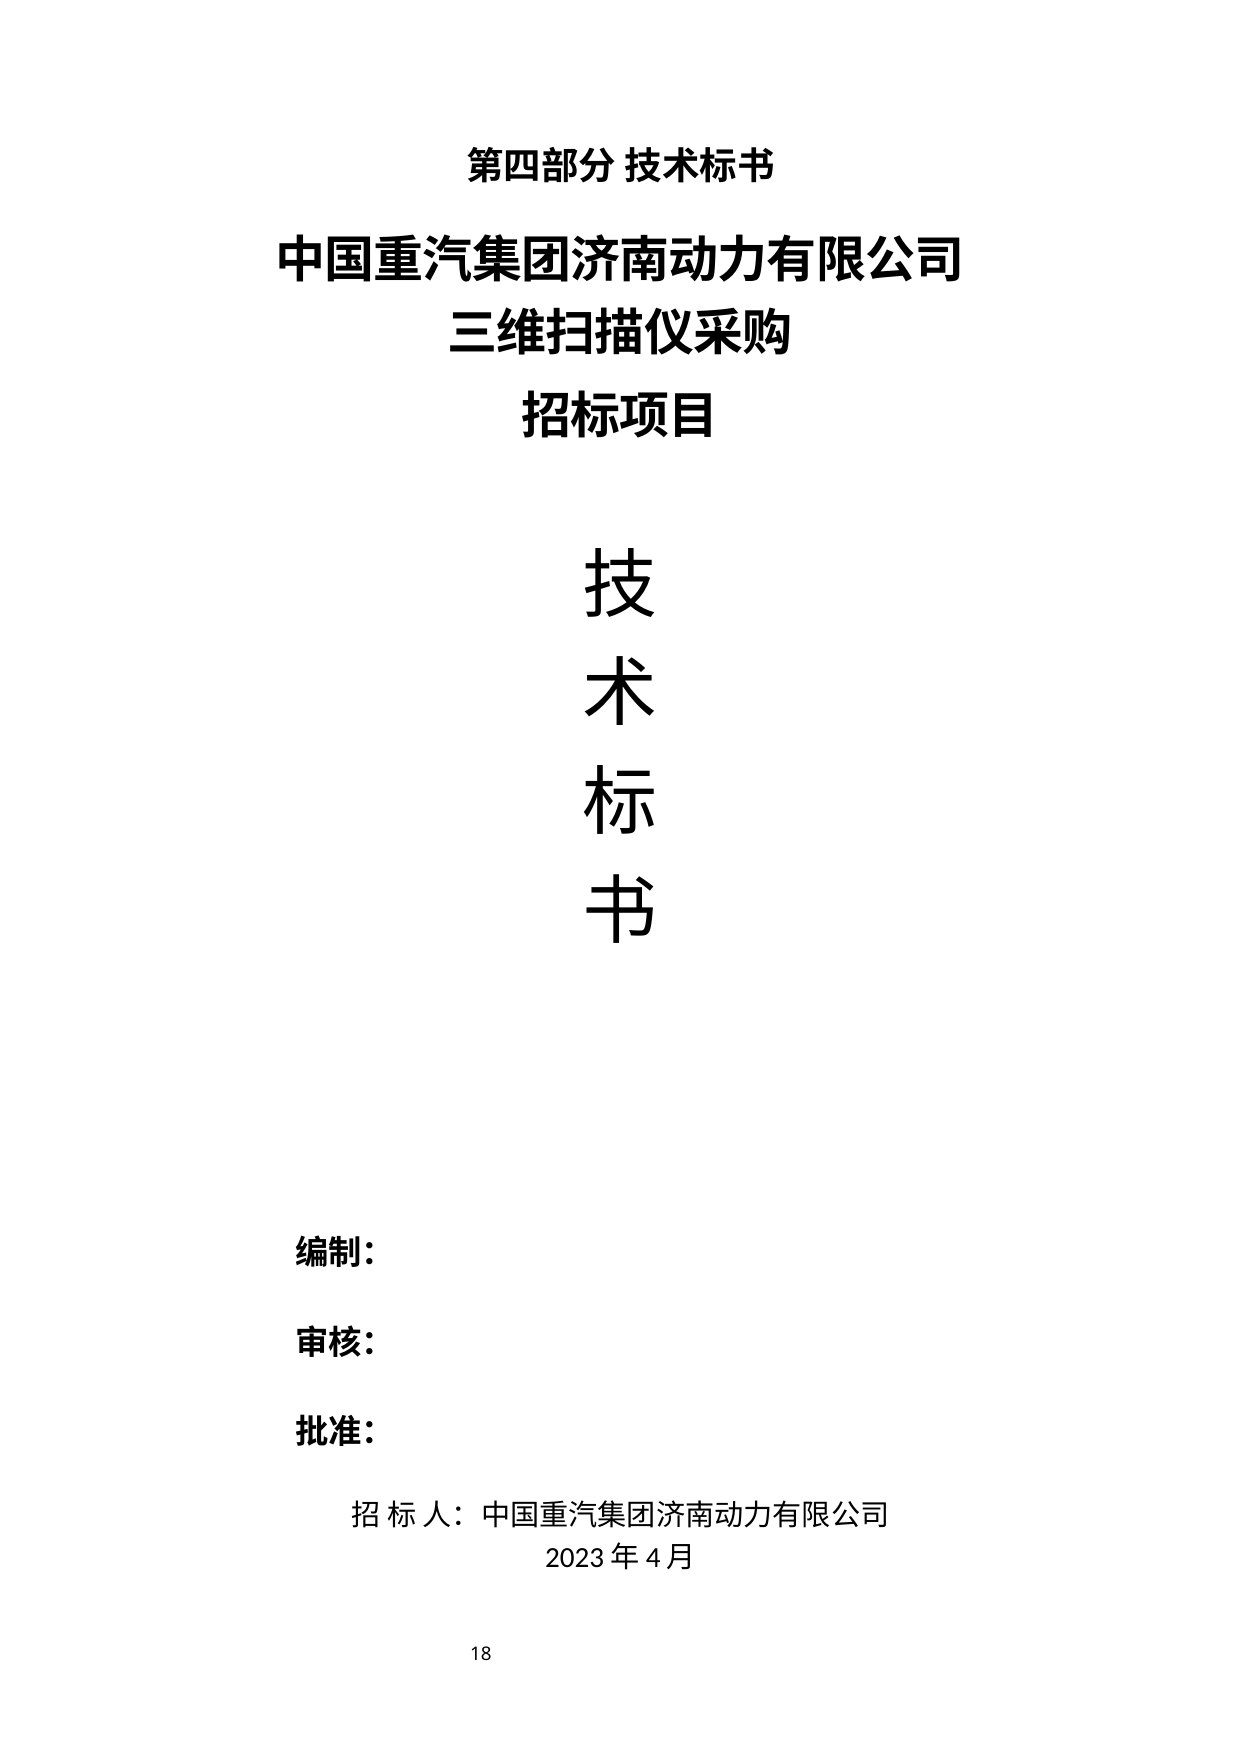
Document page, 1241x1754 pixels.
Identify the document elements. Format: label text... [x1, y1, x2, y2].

text 标 [148, 741, 1092, 850]
text 批准： [148, 1372, 1092, 1462]
text 2023年 4月 [148, 1534, 1092, 1576]
text 技 [148, 524, 1092, 633]
text 书 [148, 850, 1092, 959]
text 中国重汽集团济南动力有限公司 [148, 220, 1092, 292]
text 招标项目 [148, 376, 1092, 448]
text 第四部分 技术标书 [148, 136, 1092, 190]
text 招 标 人：中国重汽集团济南动力有限公司 [148, 1491, 1092, 1534]
text 编制： [148, 1193, 1092, 1282]
text 术 [148, 633, 1092, 741]
text 三维扫描仪采购 [148, 292, 1092, 365]
text 审核： [148, 1282, 1092, 1372]
